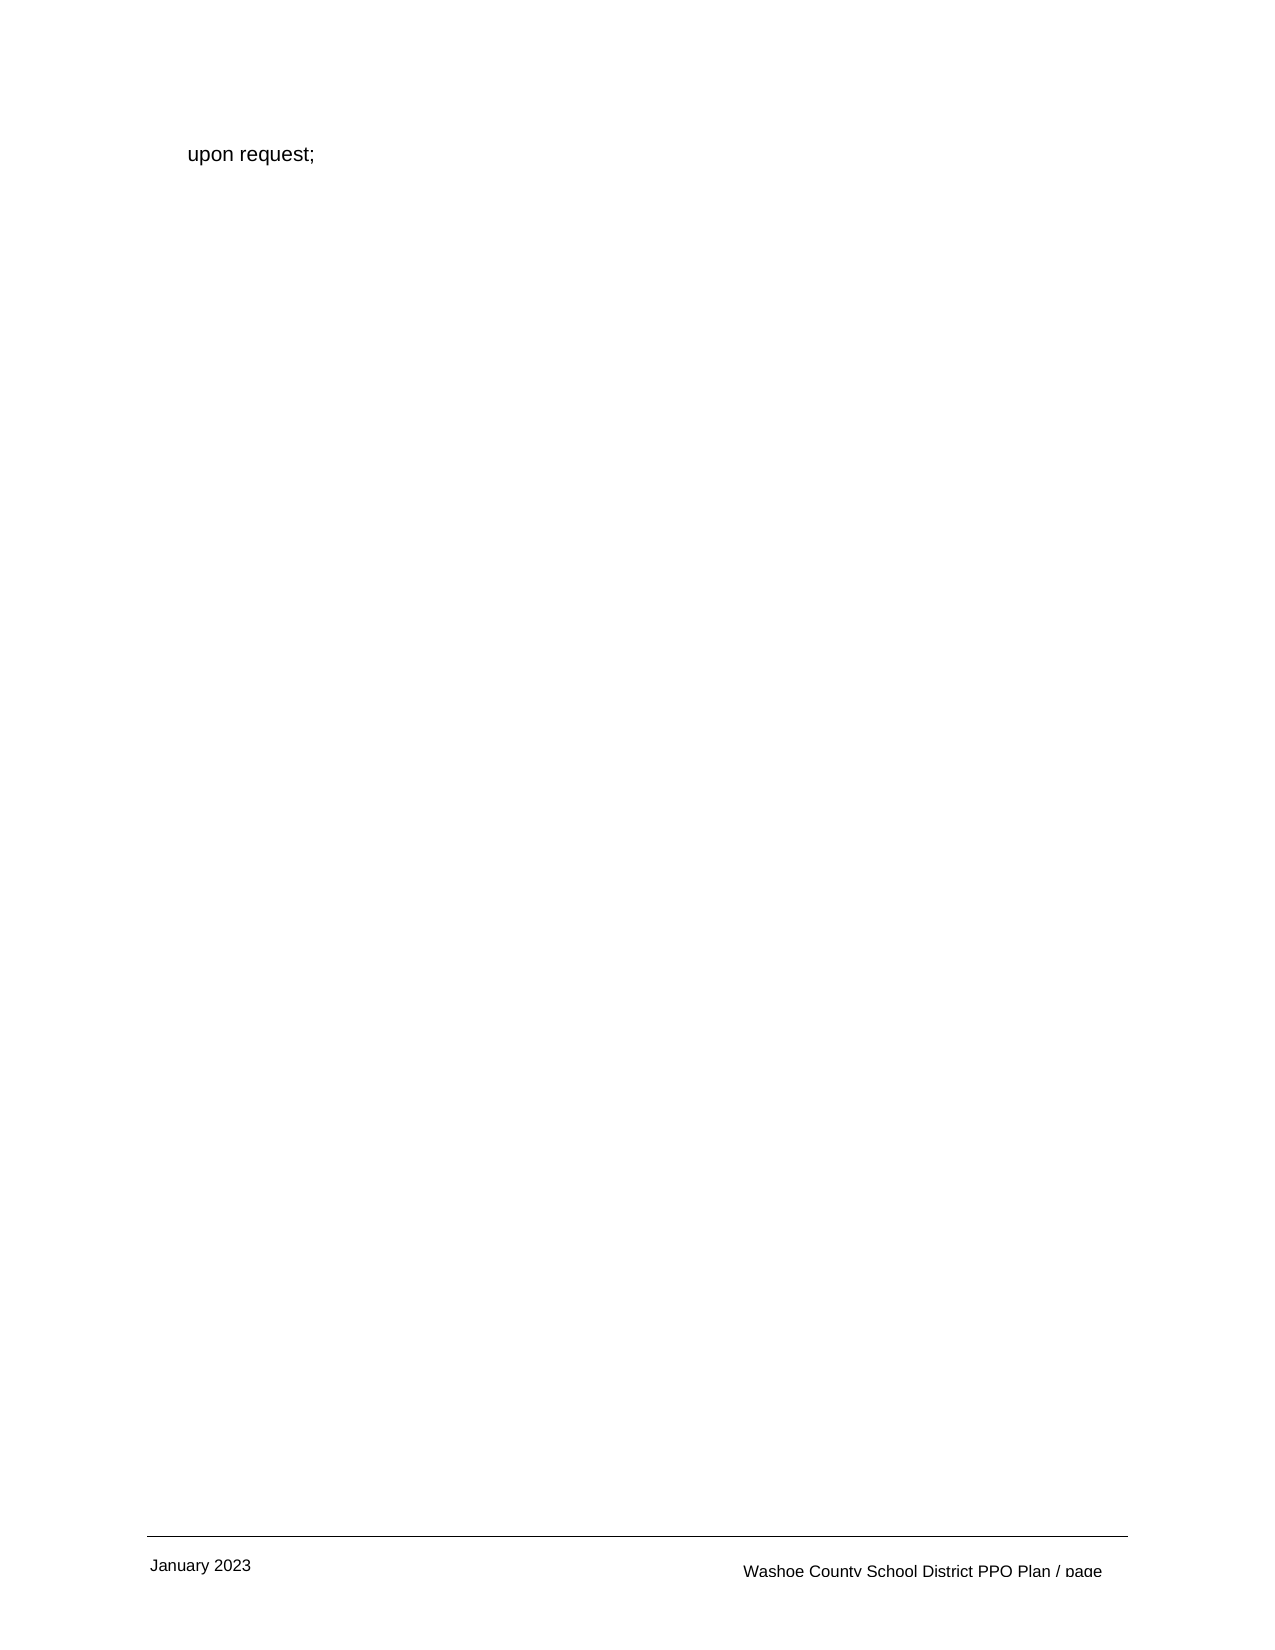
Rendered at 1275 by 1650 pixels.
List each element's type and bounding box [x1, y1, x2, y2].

text [187, 142, 1123, 166]
